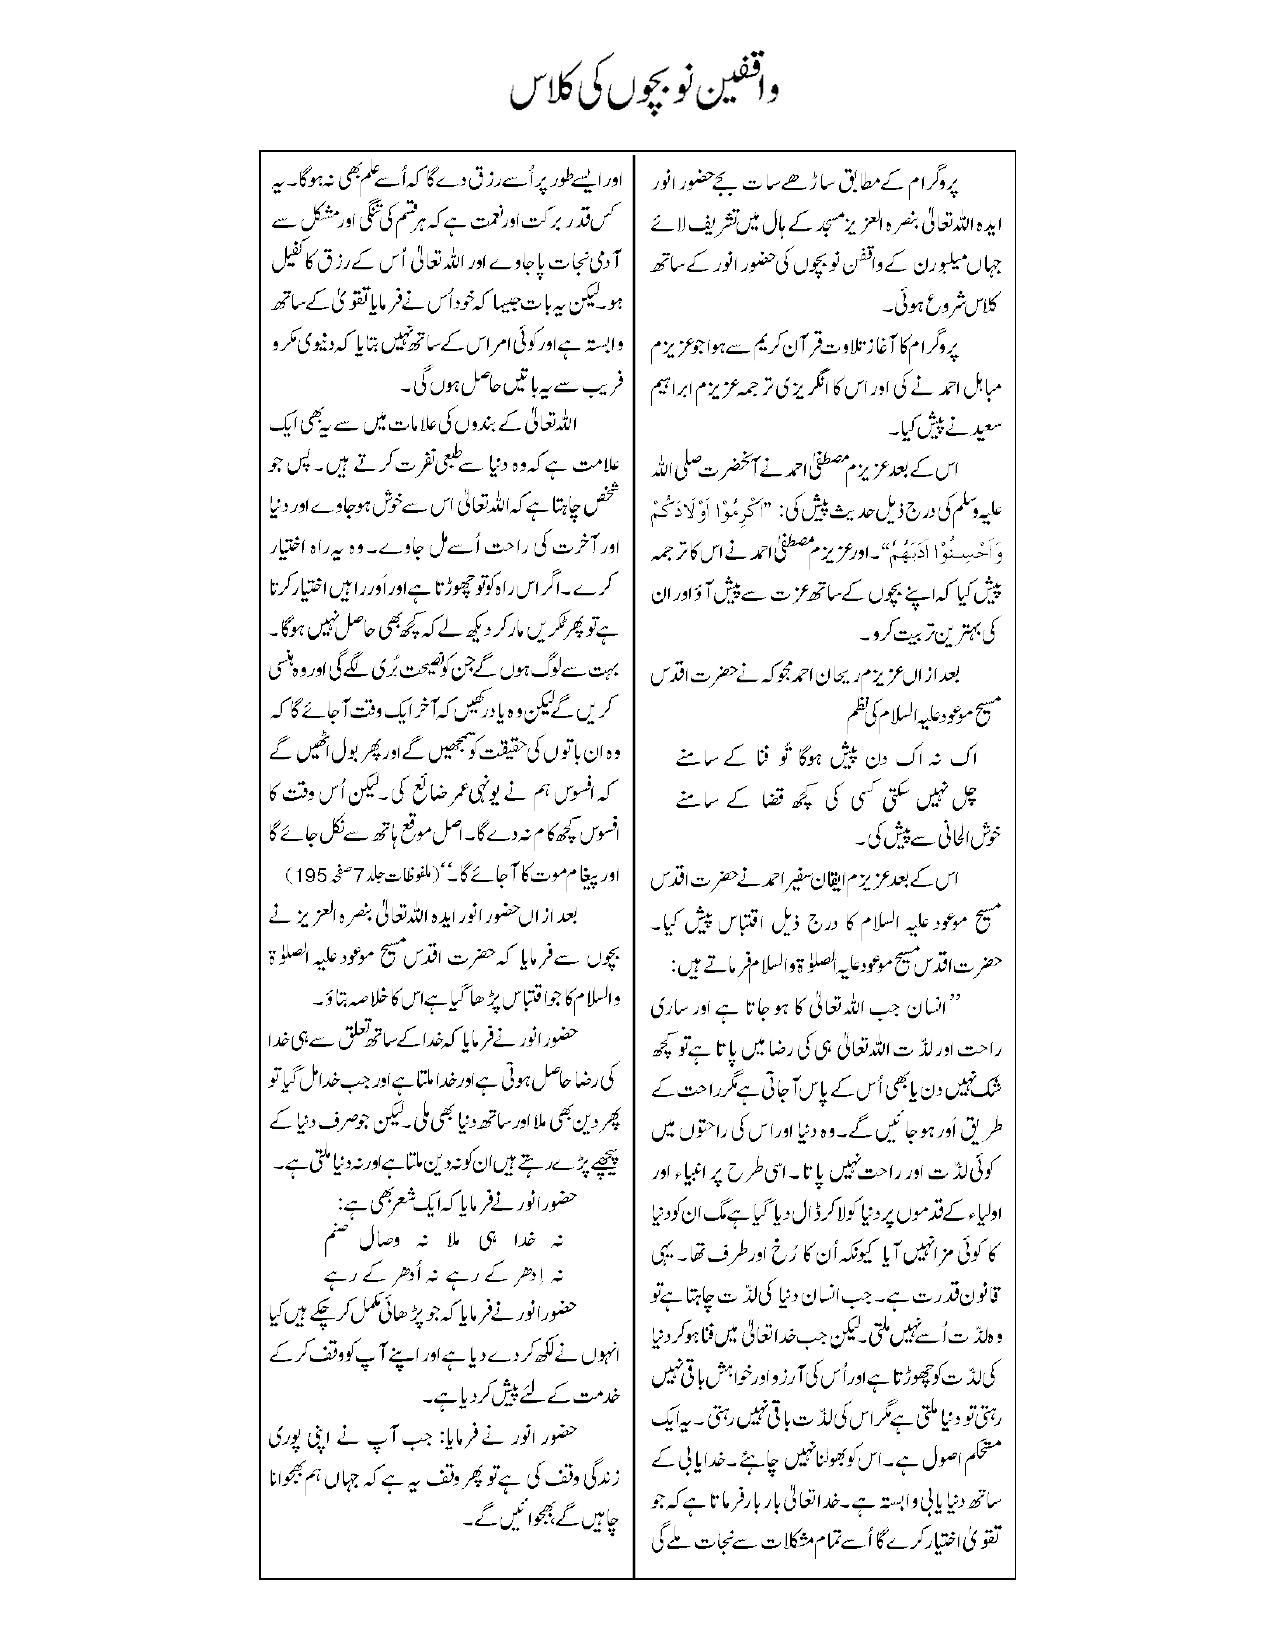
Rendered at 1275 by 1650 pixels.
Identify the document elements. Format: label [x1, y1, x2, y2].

picture [261, 152, 1014, 1576]
picture [501, 42, 780, 117]
